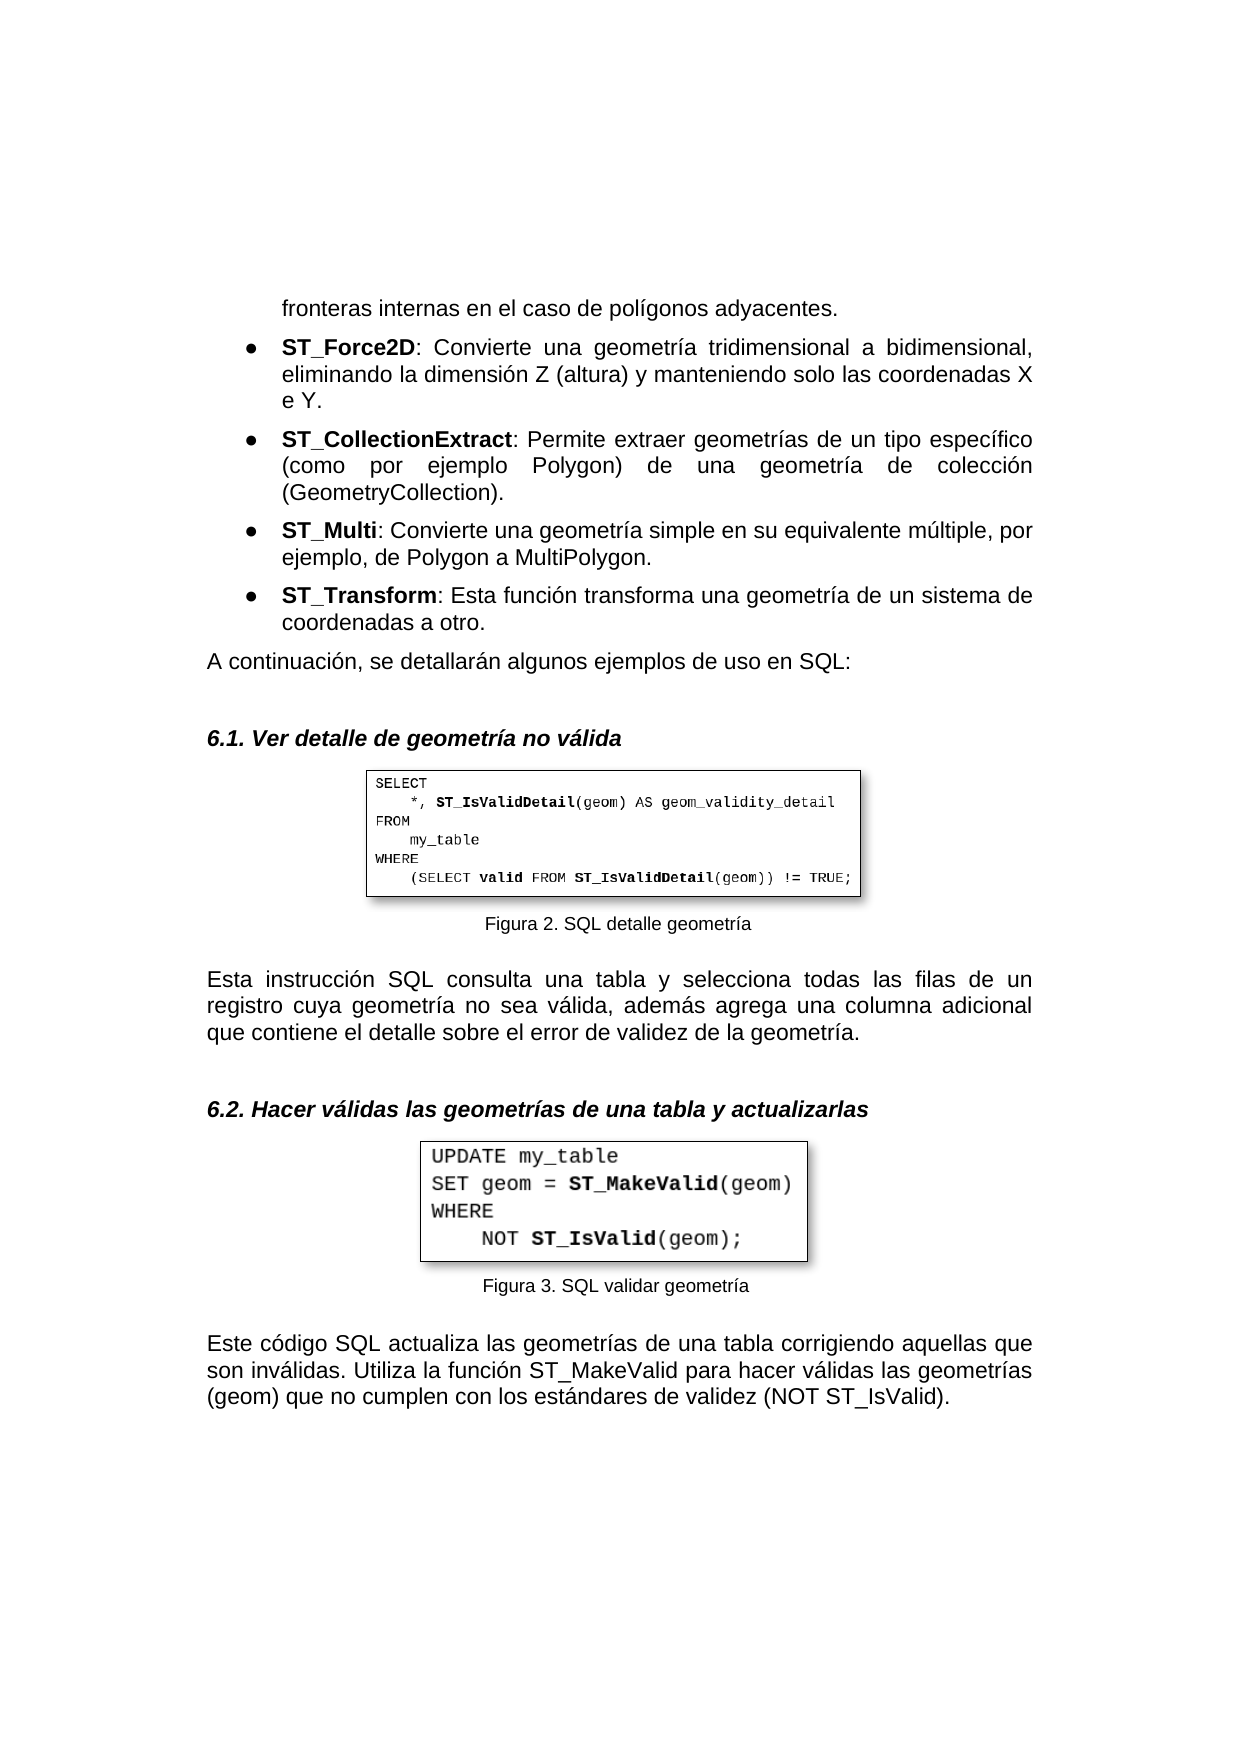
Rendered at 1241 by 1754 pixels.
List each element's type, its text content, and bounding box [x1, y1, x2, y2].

list ST_Transform: Esta función transforma una geometría de un sistema de coordenadas a otro. [244, 582, 1033, 635]
list ST_Force2D: Convierte una geometría tridimensional a bidimensional, eliminando la dimensión Z (altura) y manteniendo solo las coordenadas X e Y. [244, 334, 1033, 413]
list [244, 295, 1033, 322]
text 6.2. Hacer válidas las geometrías de una tabla y actualizarlas [207, 1096, 1033, 1122]
picture [367, 771, 860, 896]
text 6.1. Ver detalle de geometría no válida [207, 725, 1033, 752]
text A continuación, se detallarán algunos ejemplos de uso en SQL: [207, 648, 1033, 674]
list ST_Multi: Convierte una geometría simple en su equivalente múltiple, por ejemplo, de Polygon a MultiPolygon. [244, 517, 1033, 570]
picture [421, 1142, 807, 1261]
text Esta instrucción SQL consulta una tabla y selecciona todas las filas de un registro cuya geometría no sea válida, además agrega una columna adicional que contiene el detalle sobre el error de validez de la geometría. [207, 966, 1033, 1045]
list ST_CollectionExtract: Permite extraer geometrías de un tipo específico (como por ejemplo Polygon) de una geometría de colección (GeometryCollection). [244, 426, 1033, 505]
text Este código SQL actualiza las geometrías de una tabla corrigiendo aquellas que son inválidas. Utiliza la función ST_MakeValid para hacer válidas las geometrías (geom) que no cumplen con los estándares de validez (NOT ST_IsValid). [207, 1330, 1033, 1409]
